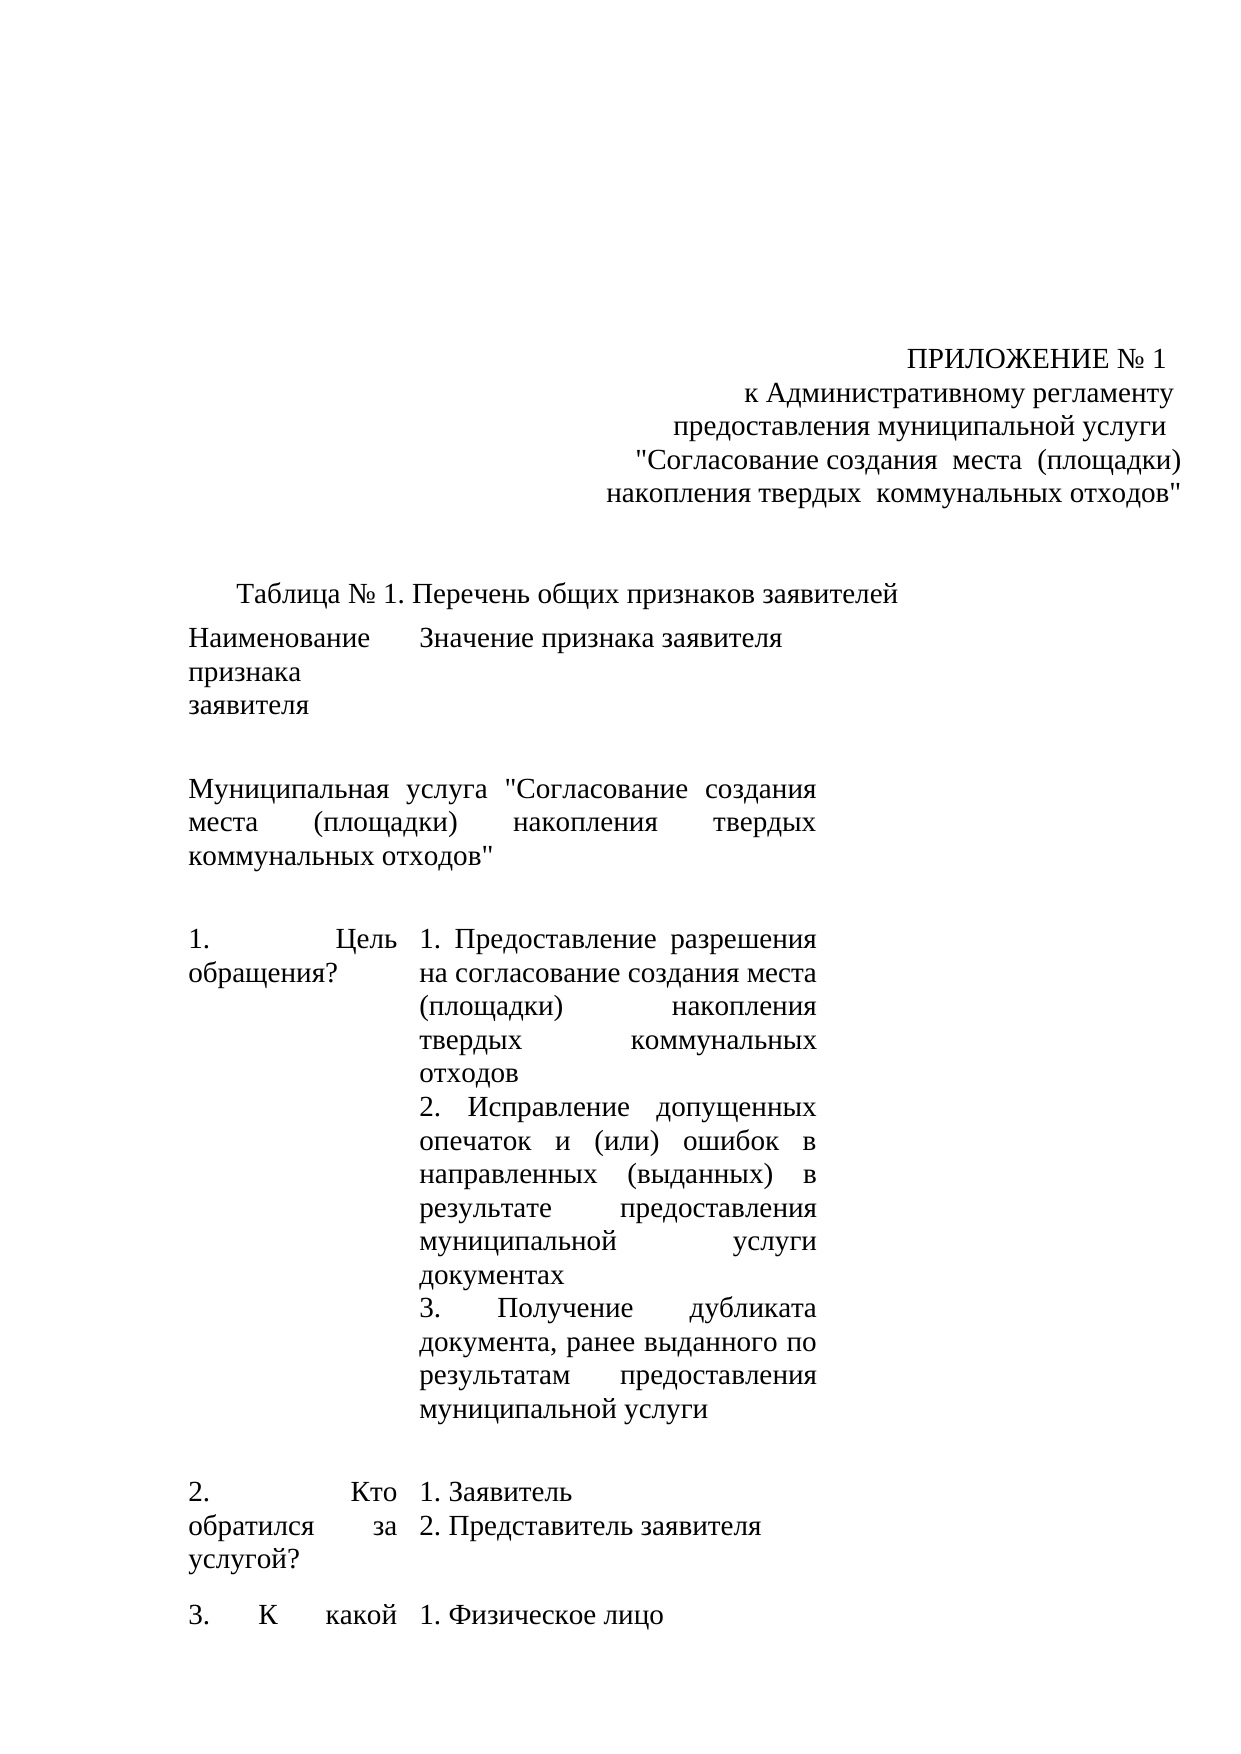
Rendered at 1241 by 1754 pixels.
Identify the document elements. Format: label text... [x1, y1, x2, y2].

table_cell 1. Заявитель 2. Представитель заявителя [408, 1464, 828, 1586]
table_header Значение признака заявителя [408, 610, 828, 760]
text "Согласование создания места (площадки) [177, 442, 1181, 475]
text предоставления муниципальной услуги [177, 408, 1181, 442]
table_cell 2. Кто обратился за услугой? [177, 1464, 408, 1586]
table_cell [408, 1586, 828, 1641]
text Таблица № 1. Перечень общих признаков заявителей [177, 576, 1181, 609]
table_header Наименование признака заявителя [177, 610, 408, 760]
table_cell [177, 1586, 408, 1641]
table_cell 1. Цель обращения? [177, 911, 408, 1463]
text ПРИЛОЖЕНИЕ № 1 [177, 341, 1181, 375]
text накопления твердых коммунальных отходов" [177, 475, 1181, 509]
table_cell 1. Предоставление разрешения на согласование создания места (площадки) накопления твердых коммунальных отходов 2. Исправление допущенных опечаток и (или) ошибок в направленных (выданных) в результате предоставления муниципальной услуги документах 3. Получение дубликата документа, ранее выданного по результатам предоставления муниципальной услуги [408, 911, 828, 1463]
text к Административному регламенту [177, 375, 1181, 408]
table_cell Муниципальная услуга "Согласование создания места (площадки) накопления твердых коммунальных отходов" [177, 760, 828, 911]
